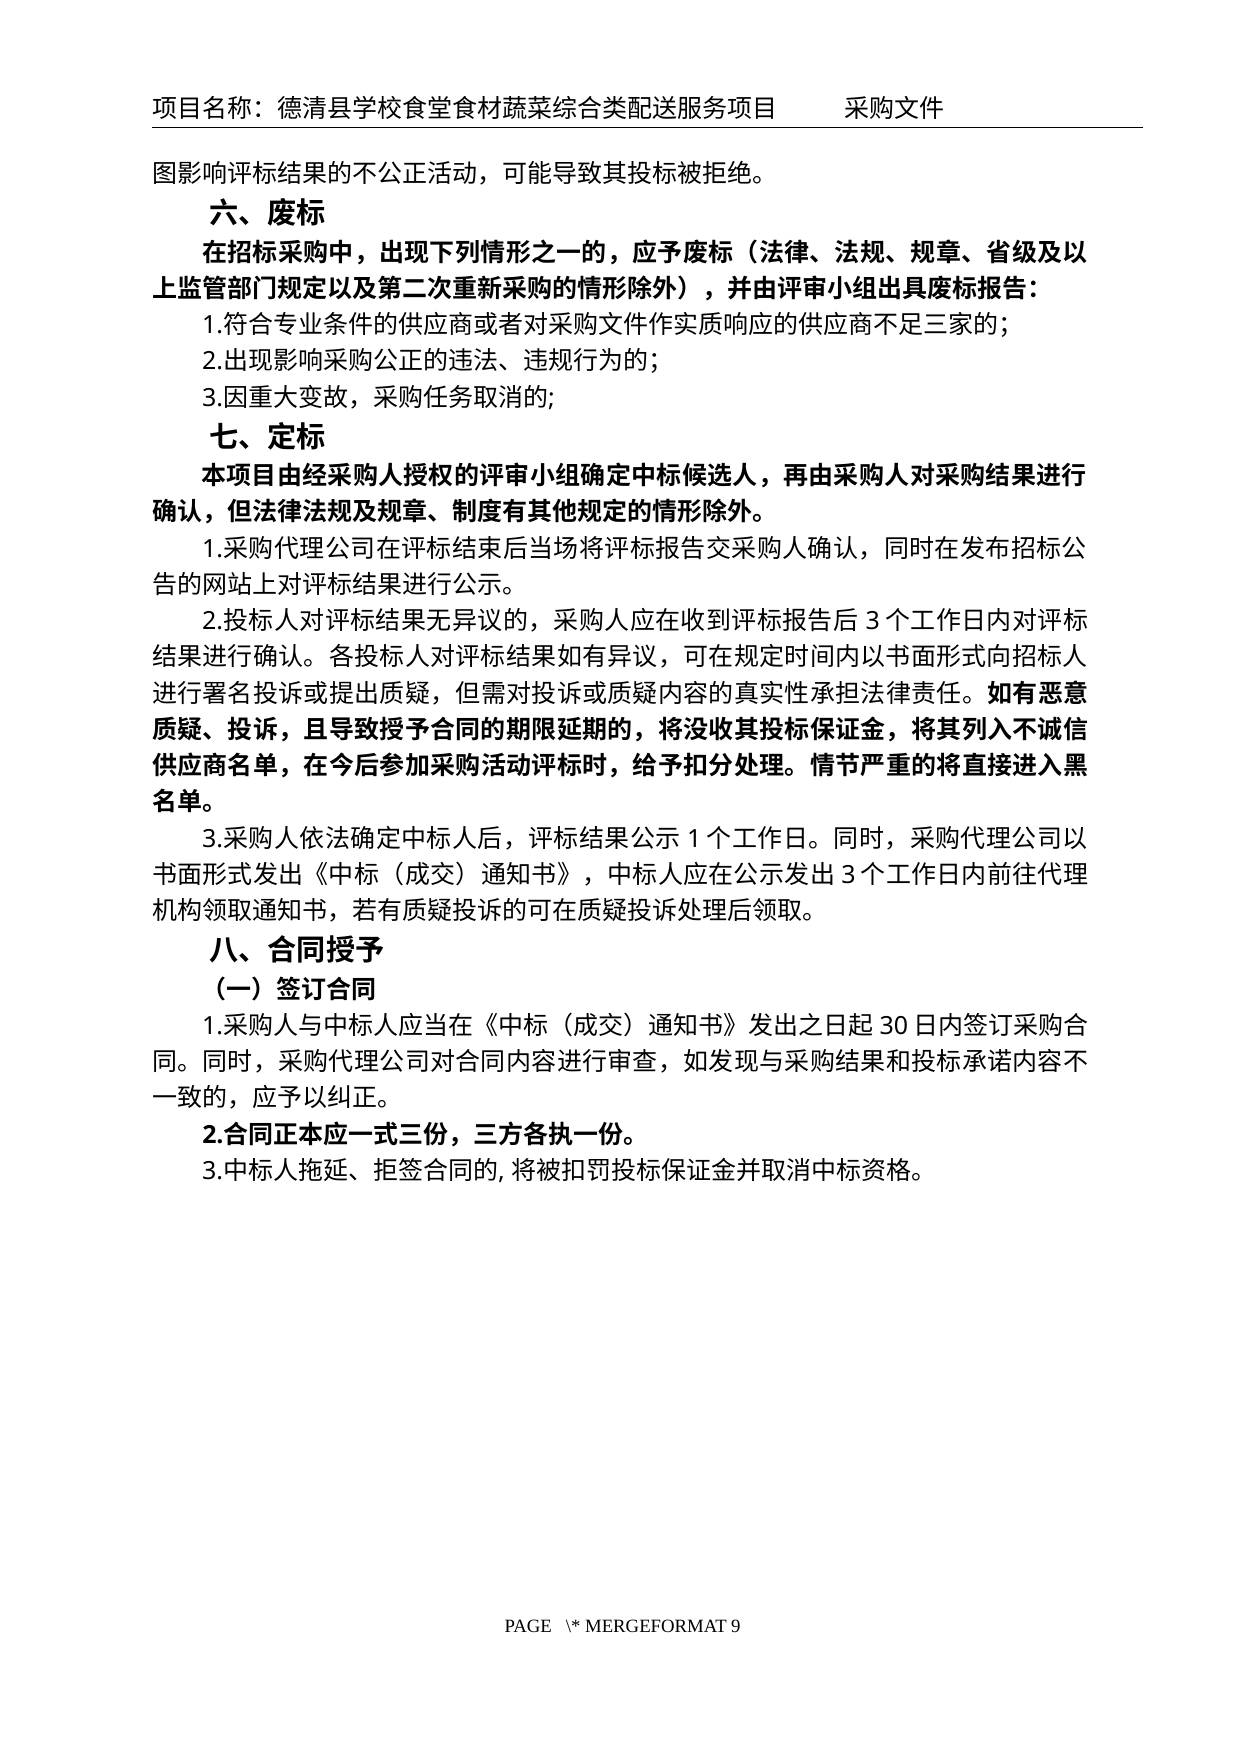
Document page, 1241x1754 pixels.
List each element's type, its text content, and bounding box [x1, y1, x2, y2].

text 七、定标 [152, 413, 1088, 456]
text 六、废标 [152, 190, 1088, 232]
text 八、合同授予 [152, 927, 1088, 969]
text 3.采购人依法确定中标人后，评标结果公示1个工作日。同时，采购代理公司以书面形式发出《中标（成交）通知书》，中标人应在公示发出3个工作日内前往代理机构领取通知书，若有质疑投诉的可在质疑投诉处理后领取。 [152, 818, 1088, 927]
text （一）签订合同 [152, 969, 1088, 1005]
text 1.采购人与中标人应当在《中标（成交）通知书》发出之日起30日内签订采购合同。同时，采购代理公司对合同内容进行审查，如发现与采购结果和投标承诺内容不一致的，应予以纠正。 [152, 1005, 1088, 1114]
text 1.采购代理公司在评标结束后当场将评标报告交采购人确认，同时在发布招标公告的网站上对评标结果进行公示。 [152, 528, 1088, 601]
text 在招标采购中，出现下列情形之一的，应予废标（法律、法规、规章、省级及以上监管部门规定以及第二次重新采购的情形除外），并由评审小组出具废标报告： [152, 232, 1088, 304]
text 3.中标人拖延、拒签合同的, 将被扣罚投标保证金并取消中标资格。 [152, 1150, 1088, 1187]
text 2.出现影响采购公正的违法、违规行为的； [152, 341, 1088, 377]
text 2.合同正本应一式三份，三方各执一份。 [152, 1114, 1088, 1150]
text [152, 153, 1088, 190]
text 本项目由经采购人授权的评审小组确定中标候选人，再由采购人对采购结果进行确认，但法律法规及规章、制度有其他规定的情形除外。 [152, 456, 1088, 528]
text 2.投标人对评标结果无异议的，采购人应在收到评标报告后3个工作日内对评标结果进行确认。各投标人对评标结果如有异议，可在规定时间内以书面形式向招标人进行署名投诉或提出质疑，但需对投诉或质疑内容的真实性承担法律责任。如有恶意质疑、投诉，且导致授予合同的期限延期的，将没收其投标保证金，将其列入不诚信供应商名单，在今后参加采购活动评标时，给予扣分处理。情节严重的将直接进入黑名单。 [152, 601, 1088, 818]
text 3.因重大变故，采购任务取消的; [152, 377, 1088, 413]
text 1.符合专业条件的供应商或者对采购文件作实质响应的供应商不足三家的； [152, 304, 1088, 341]
